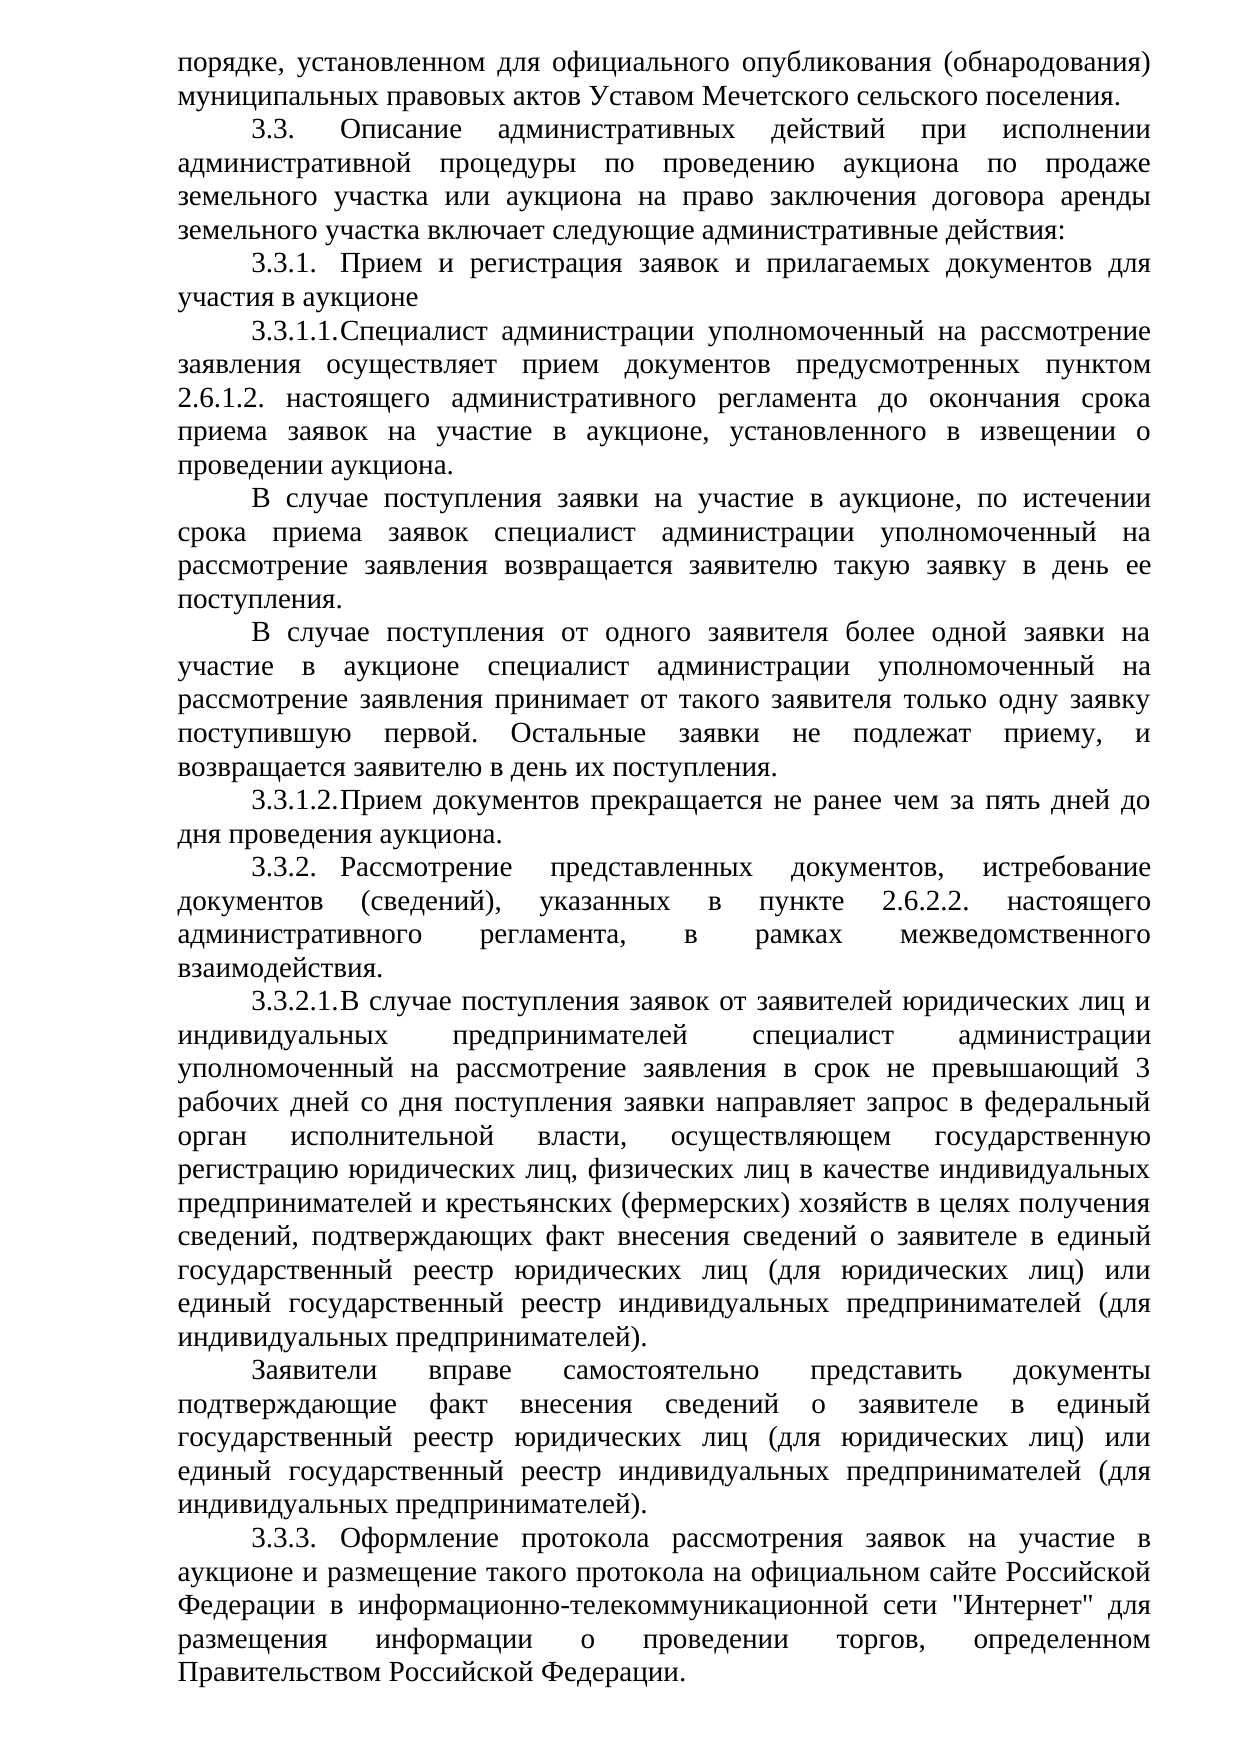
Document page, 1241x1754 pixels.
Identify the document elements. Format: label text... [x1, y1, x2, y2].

list Специалист администрации уполномоченный на рассмотрение заявления осуществляет прием документов предусмотренных пунктом 2.6.1.2. настоящего административного регламента до окончания срока приема заявок на участие в аукционе, установленного в извещении о проведении аукциона. [177, 313, 1152, 480]
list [177, 44, 1152, 111]
list Рассмотрение представленных документов, истребование документов (сведений), указанных в пункте 2.6.2.2. настоящего административного регламента, в рамках межведомственного взаимодействия. [177, 849, 1152, 983]
text В случае поступления заявки на участие в аукционе, по истечении срока приема заявок специалист администрации уполномоченный на рассмотрение заявления возвращается заявителю такую заявку в день ее поступления. [177, 480, 1152, 614]
list Прием и регистрация заявок и прилагаемых документов для участия в аукционе [177, 246, 1152, 313]
text Заявители вправе самостоятельно представить документы подтверждающие факт внесения сведений о заявителе в единый государственный реестр юридических лиц (для юридических лиц) или единый государственный реестр индивидуальных предпринимателей (для индивидуальных предпринимателей). [177, 1352, 1152, 1520]
text В случае поступления от одного заявителя более одной заявки на участие в аукционе специалист администрации уполномоченный на рассмотрение заявления принимает от такого заявителя только одну заявку поступившую первой. Остальные заявки не подлежат приему, и возвращается заявителю в день их поступления. [177, 614, 1152, 782]
list Описание административных действий при исполнении административной процедуры по проведению аукциона по продаже земельного участка или аукциона на право заключения договора аренды земельного участка включает следующие административные действия: [177, 111, 1152, 246]
list Оформление протокола рассмотрения заявок на участие в аукционе и размещение такого протокола на официальном сайте Российской Федерации в информационно-телекоммуникационной сети "Интернет" для размещения информации о проведении торгов, определенном Правительством Российской Федерации. [177, 1520, 1152, 1688]
list Прием документов прекращается не ранее чем за пять дней до дня проведения аукциона. [177, 782, 1152, 849]
list В случае поступления заявок от заявителей юридических лиц и индивидуальных предпринимателей специалист администрации уполномоченный на рассмотрение заявления в срок не превышающий 3 рабочих дней со дня поступления заявки направляет запрос в федеральный орган исполнительной власти, осуществляющем государственную регистрацию юридических лиц, физических лиц в качестве индивидуальных предпринимателей и крестьянских (фермерских) хозяйств в целях получения сведений, подтверждающих факт внесения сведений о заявителе в единый государственный реестр юридических лиц (для юридических лиц) или единый государственный реестр индивидуальных предпринимателей (для индивидуальных предпринимателей). [177, 983, 1152, 1352]
